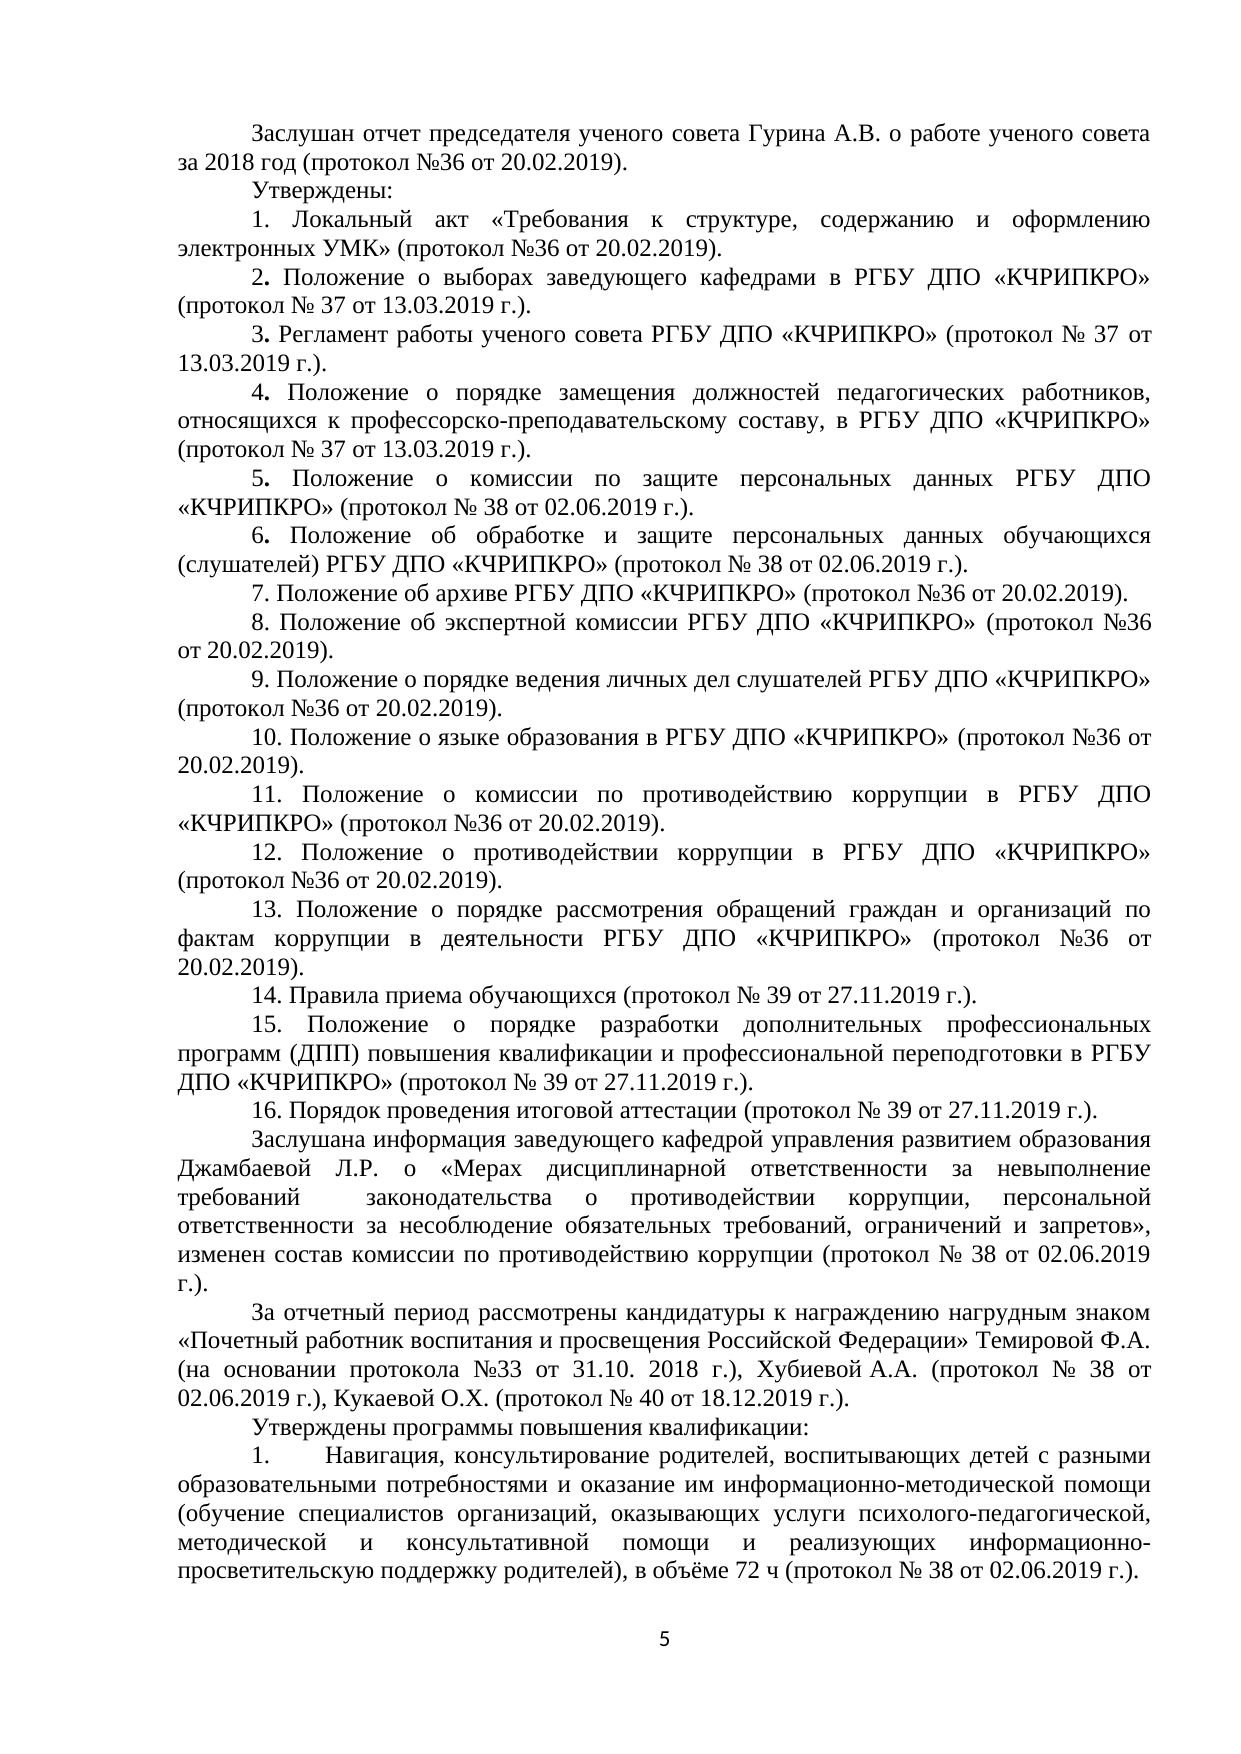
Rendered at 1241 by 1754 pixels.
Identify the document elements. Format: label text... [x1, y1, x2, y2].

text 16. Порядок проведения итоговой аттестации (протокол № 39 от 27.11.2019 г.). [177, 1096, 1152, 1124]
text 8. Положение об экспертной комиссии РГБУ ДПО «КЧРИПКРО» (протокол №36 от 20.02.2019). [177, 607, 1152, 664]
text Заслушана информация заведующего кафедрой управления развитием образования Джамбаевой Л.Р. о «Мерах дисциплинарной ответственности за невыполнение требований законодательства о противодействии коррупции, персональной ответственности за несоблюдение обязательных требований, ограничений и запретов», изменен состав комиссии по противодействию коррупции (протокол № 38 от 02.06.2019 г.). [177, 1124, 1152, 1297]
text 13. Положение о порядке рассмотрения обращений граждан и организаций по фактам коррупции в деятельности РГБУ ДПО «КЧРИПКРО» (протокол №36 от 20.02.2019). [177, 894, 1152, 981]
text 10. Положение о языке образования в РГБУ ДПО «КЧРИПКРО» (протокол №36 от 20.02.2019). [177, 722, 1152, 779]
text 2. Положение о выборах заведующего кафедрами в РГБУ ДПО «КЧРИПКРО» (протокол № 37 от 13.03.2019 г.). [177, 262, 1152, 319]
text 5. Положение о комиссии по защите персональных данных РГБУ ДПО «КЧРИПКРО» (протокол № 38 от 02.06.2019 г.). [177, 463, 1152, 521]
text За отчетный период рассмотрены кандидатуры к награждению нагрудным знаком «Почетный работник воспитания и просвещения Российской Федерации» Темировой Ф.А. (на основании протокола №33 от 31.10. 2018 г.), Хубиевой А.А. (протокол № 38 от 02.06.2019 г.), Кукаевой О.Х. (протокол № 40 от 18.12.2019 г.). [177, 1297, 1152, 1412]
text 3. Регламент работы ученого совета РГБУ ДПО «КЧРИПКРО» (протокол № 37 от 13.03.2019 г.). [177, 319, 1152, 377]
text Утверждены программы повышения квалификации: [177, 1412, 1152, 1441]
list Навигация, консультирование родителей, воспитывающих детей с разными образовательными потребностями и оказание им информационно-методической помощи (обучение специалистов организаций, оказывающих услуги психолого-педагогической, методической и консультативной помощи и реализующих информационно-просветительскую поддержку родителей), в объёме 72 ч (протокол № 38 от 02.06.2019 г.). [177, 1441, 1152, 1584]
text 9. Положение о порядке ведения личных дел слушателей РГБУ ДПО «КЧРИПКРО» (протокол №36 от 20.02.2019). [177, 664, 1152, 722]
text Заслушан отчет председателя ученого совета Гурина А.В. о работе ученого совета за 2018 год (протокол №36 от 20.02.2019). [177, 118, 1152, 176]
text 6. Положение об обработке и защите персональных данных обучающихся (слушателей) РГБУ ДПО «КЧРИПКРО» (протокол № 38 от 02.06.2019 г.). [177, 521, 1152, 578]
text 1. Локальный акт «Требования к структуре, содержанию и оформлению электронных УМК» (протокол №36 от 20.02.2019). [177, 204, 1152, 262]
text 11. Положение о комиссии по противодействию коррупции в РГБУ ДПО «КЧРИПКРО» (протокол №36 от 20.02.2019). [177, 779, 1152, 837]
text 12. Положение о противодействии коррупции в РГБУ ДПО «КЧРИПКРО» (протокол №36 от 20.02.2019). [177, 837, 1152, 894]
text 14. Правила приема обучающихся (протокол № 39 от 27.11.2019 г.). [177, 981, 1152, 1009]
text Утверждены: [177, 176, 1152, 204]
text 4. Положение о порядке замещения должностей педагогических работников, относящихся к профессорско-преподавательскому составу, в РГБУ ДПО «КЧРИПКРО» (протокол № 37 от 13.03.2019 г.). [177, 377, 1152, 463]
text 15. Положение о порядке разработки дополнительных профессиональных программ (ДПП) повышения квалификации и профессиональной переподготовки в РГБУ ДПО «КЧРИПКРО» (протокол № 39 от 27.11.2019 г.). [177, 1009, 1152, 1096]
text 7. Положение об архиве РГБУ ДПО «КЧРИПКРО» (протокол №36 от 20.02.2019). [177, 578, 1152, 607]
